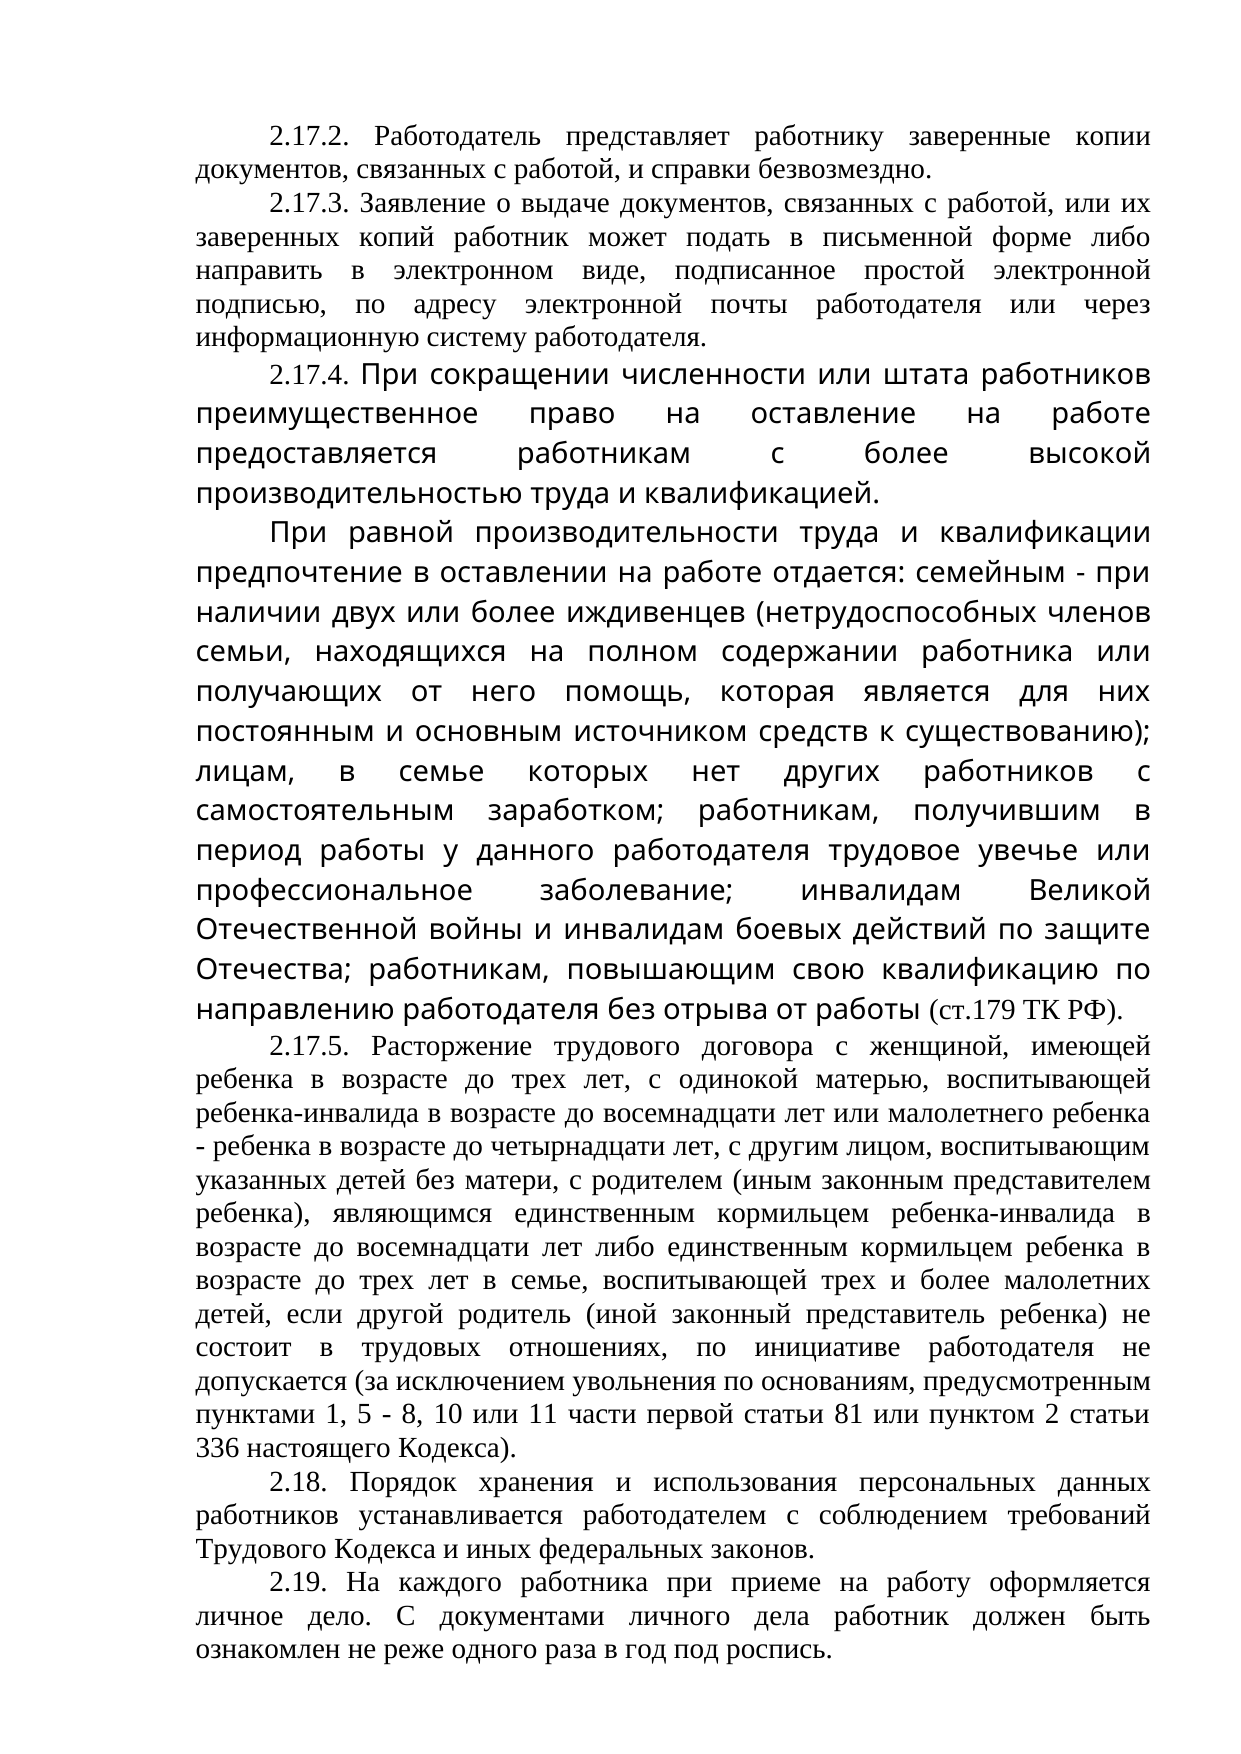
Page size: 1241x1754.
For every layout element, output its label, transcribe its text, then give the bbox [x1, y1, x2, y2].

text При равной производительности труда и квалификации предпочтение в оставлении на работе отдается: семейным - при наличии двух или более иждивенцев (нетрудоспособных членов семьи, находящихся на полном содержании работника или получающих от него помощь, которая является для них постоянным и основным источником средств к существованию); лицам, в семье которых нет других работников с самостоятельным заработком; работникам, получившим в период работы у данного работодателя трудовое увечье или профессиональное заболевание; инвалидам Великой Отечественной войны и инвалидам боевых действий по защите Отечества; работникам, повышающим свою квалификацию по направлению работодателя без отрыва от работы (ст.179 ТК РФ). [195, 512, 1152, 1028]
text 2.19. На каждого работника при приеме на работу оформляется личное дело. С документами личного дела работник должен быть ознакомлен не реже одного раза в год под роспись. [195, 1564, 1152, 1665]
text 2.17.4. При сокращении численности или штата работников преимущественное право на оставление на работе предоставляется работникам с более высокой производительностью труда и квалификацией. [195, 353, 1152, 512]
text 2.17.3. Заявление о выдаче документов, связанных с работой, или их заверенных копий работник может подать в письменной форме либо направить в электронном виде, подписанное простой электронной подписью, по адресу электронной почты работодателя или через информационную систему работодателя. [195, 185, 1152, 353]
text 2.17.2. Работодатель представляет работнику заверенные копии документов, связанных с работой, и справки безвозмездно. [195, 118, 1152, 185]
text 2.18. Порядок хранения и использования персональных данных работников устанавливается работодателем с соблюдением требований Трудового Кодекса и иных федеральных законов. [195, 1464, 1152, 1564]
text 2.17.5. Расторжение трудового договора с женщиной, имеющей ребенка в возрасте до трех лет, с одинокой матерью, воспитывающей ребенка-инвалида в возрасте до восемнадцати лет или малолетнего ребенка - ребенка в возрасте до четырнадцати лет, с другим лицом, воспитывающим указанных детей без матери, с родителем (иным законным представителем ребенка), являющимся единственным кормильцем ребенка-инвалида в возрасте до восемнадцати лет либо единственным кормильцем ребенка в возрасте до трех лет в семье, воспитывающей трех и более малолетних детей, если другой родитель (иной законный представитель ребенка) не состоит в трудовых отношениях, по инициативе работодателя не допускается (за исключением увольнения по основаниям, предусмотренным пунктами 1, 5 - 8, 10 или 11 части первой статьи 81 или пунктом 2 статьи 336 настоящего Кодекса). [195, 1028, 1152, 1464]
